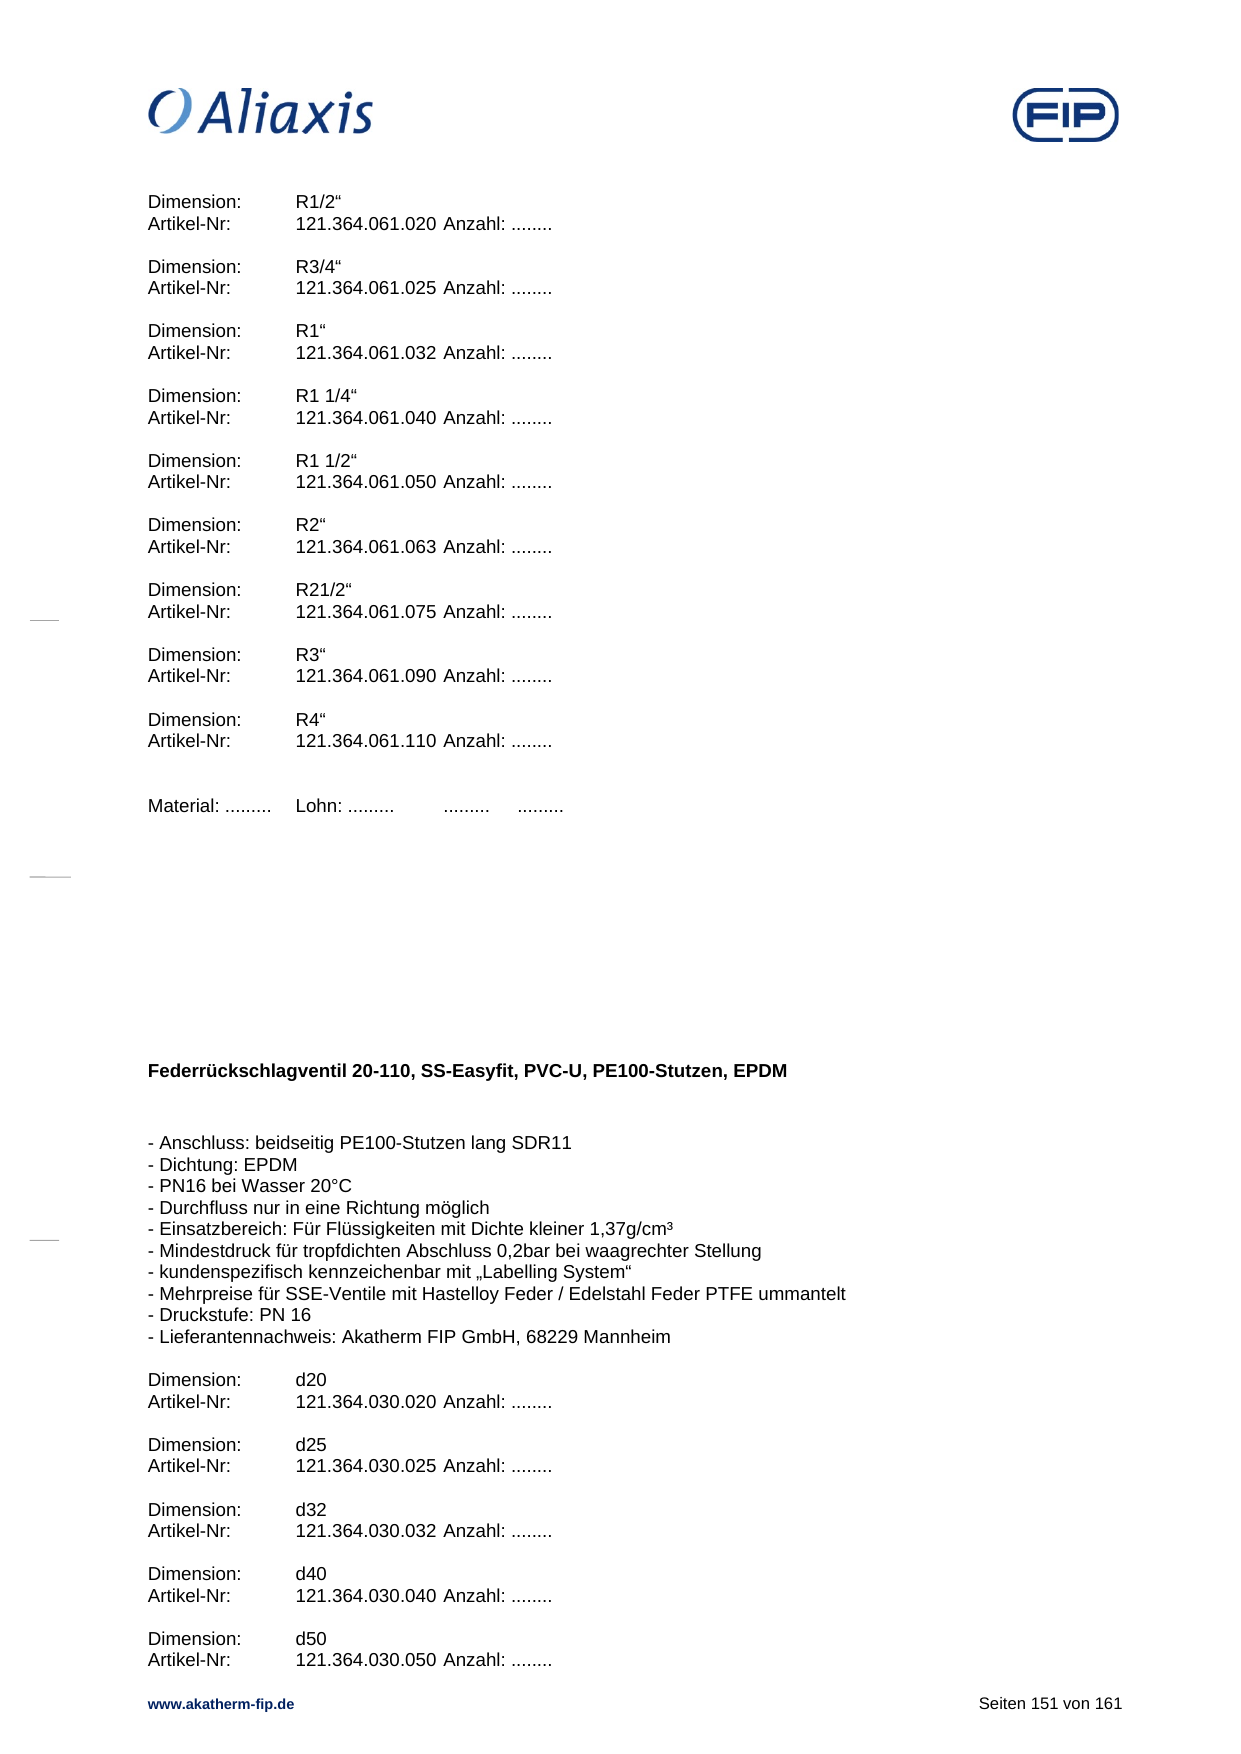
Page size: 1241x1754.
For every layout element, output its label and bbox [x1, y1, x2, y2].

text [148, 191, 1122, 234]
picture [148, 88, 373, 134]
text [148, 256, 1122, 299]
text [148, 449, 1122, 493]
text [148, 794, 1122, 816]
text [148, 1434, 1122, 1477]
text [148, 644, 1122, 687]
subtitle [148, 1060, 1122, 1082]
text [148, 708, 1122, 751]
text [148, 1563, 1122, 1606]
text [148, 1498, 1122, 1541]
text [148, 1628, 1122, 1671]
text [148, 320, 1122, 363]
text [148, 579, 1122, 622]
picture [1012, 88, 1119, 142]
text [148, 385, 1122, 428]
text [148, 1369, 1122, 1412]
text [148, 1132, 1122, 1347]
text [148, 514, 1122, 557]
